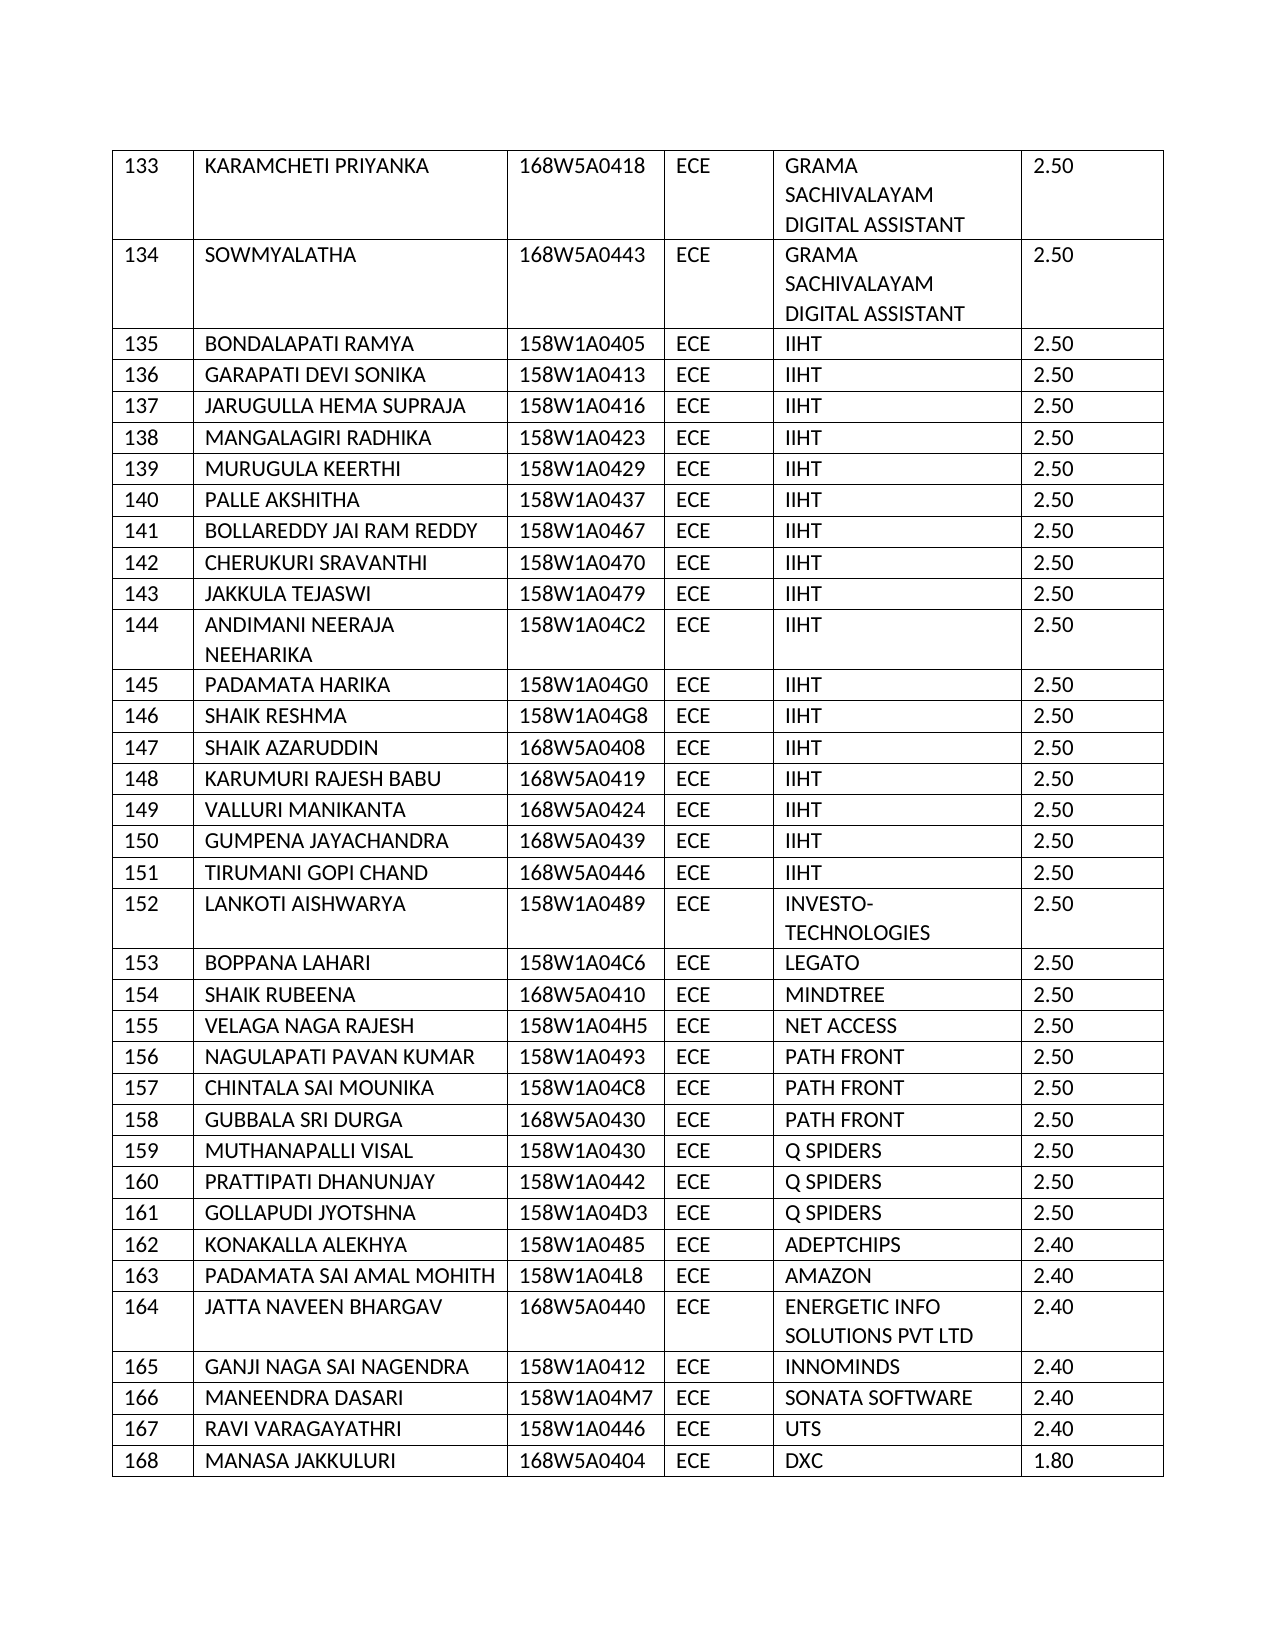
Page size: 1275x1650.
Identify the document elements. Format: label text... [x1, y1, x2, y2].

table_cell 166 [113, 1383, 193, 1413]
table_cell 146 [113, 701, 193, 732]
table_cell 2.50 [1022, 1105, 1163, 1135]
table_cell 168W5A0439 [508, 826, 664, 857]
table_cell IIHT [774, 517, 1021, 547]
table_cell 158W1A0413 [508, 360, 664, 391]
table_cell 162 [113, 1230, 193, 1260]
table_cell 2.50 [1022, 454, 1163, 484]
table_cell LANKOTI AISHWARYA [194, 889, 507, 947]
table_cell ECE [665, 1415, 773, 1445]
table_cell GARAPATI DEVI SONIKA [194, 360, 507, 391]
table_cell IIHT [774, 485, 1021, 516]
table_cell ECE [665, 795, 773, 825]
table_cell ECE [665, 1105, 773, 1135]
table_cell 168W5A0424 [508, 795, 664, 825]
table_cell IIHT [774, 579, 1021, 609]
table_cell ECE [665, 1230, 773, 1260]
table_cell 144 [113, 610, 193, 669]
table_cell IIHT [774, 795, 1021, 825]
table_cell JARUGULLA HEMA SUPRAJA [194, 392, 507, 422]
table_cell IIHT [774, 670, 1021, 700]
table_cell 168W5A0419 [508, 764, 664, 794]
table_cell 158W1A04C2 [508, 610, 664, 669]
table_cell 167 [113, 1415, 193, 1445]
table_cell 159 [113, 1136, 193, 1166]
table_cell ECE [665, 858, 773, 888]
table_cell 158W1A0493 [508, 1042, 664, 1072]
table_cell 137 [113, 392, 193, 422]
table_cell CHERUKURI SRAVANTHI [194, 548, 507, 578]
table_cell UTS [774, 1415, 1021, 1445]
table_cell INVESTO-TECHNOLOGIES [774, 889, 1021, 947]
table_cell 139 [113, 454, 193, 484]
table_cell ECE [665, 1261, 773, 1291]
table_cell MUTHANAPALLI VISAL [194, 1136, 507, 1166]
table_cell 2.50 [1022, 795, 1163, 825]
table_cell MANEENDRA DASARI [194, 1383, 507, 1413]
table_cell DXC [774, 1446, 1021, 1476]
table_cell 2.50 [1022, 764, 1163, 794]
table_cell ECE [665, 360, 773, 391]
table_cell 158W1A0489 [508, 889, 664, 947]
table_cell IIHT [774, 360, 1021, 391]
table_cell 151 [113, 858, 193, 888]
table_cell 158W1A0467 [508, 517, 664, 547]
table_cell Q SPIDERS [774, 1199, 1021, 1229]
table_cell 141 [113, 517, 193, 547]
table_cell INNOMINDS [774, 1352, 1021, 1382]
table_cell ECE [665, 826, 773, 857]
table_cell 158W1A0485 [508, 1230, 664, 1260]
table_cell SONATA SOFTWARE [774, 1383, 1021, 1413]
table_cell ECE [665, 392, 773, 422]
table_cell 158 [113, 1105, 193, 1135]
table_cell 2.50 [1022, 1042, 1163, 1072]
table_cell 2.50 [1022, 1136, 1163, 1166]
table_cell 158W1A0430 [508, 1136, 664, 1166]
table_cell 168W5A0440 [508, 1292, 664, 1351]
table_cell 168W5A0430 [508, 1105, 664, 1135]
table_cell PRATTIPATI DHANUNJAY [194, 1167, 507, 1197]
table_cell 2.50 [1022, 1167, 1163, 1197]
table_cell 158W1A04G0 [508, 670, 664, 700]
table_cell 156 [113, 1042, 193, 1072]
table_cell 168W5A0410 [508, 980, 664, 1010]
table_cell 158W1A04C6 [508, 949, 664, 979]
table_cell NET ACCESS [774, 1011, 1021, 1041]
table_cell IIHT [774, 858, 1021, 888]
table_cell GUBBALA SRI DURGA [194, 1105, 507, 1135]
table_cell 2.50 [1022, 858, 1163, 888]
table_cell SHAIK RUBEENA [194, 980, 507, 1010]
table_cell 152 [113, 889, 193, 947]
table_cell PALLE AKSHITHA [194, 485, 507, 516]
table_cell 158W1A0429 [508, 454, 664, 484]
table_cell ECE [665, 1042, 773, 1072]
table_cell IIHT [774, 733, 1021, 763]
table_cell 147 [113, 733, 193, 763]
table_cell KARUMURI RAJESH BABU [194, 764, 507, 794]
table_cell ECE [665, 579, 773, 609]
table_cell ECE [665, 329, 773, 359]
table_cell ECE [665, 1199, 773, 1229]
table_cell IIHT [774, 392, 1021, 422]
table_cell 2.50 [1022, 151, 1163, 239]
table_cell ECE [665, 733, 773, 763]
table_cell ECE [665, 701, 773, 732]
table_cell 2.50 [1022, 949, 1163, 979]
table_cell 158W1A0416 [508, 392, 664, 422]
table_cell ECE [665, 980, 773, 1010]
table_cell 142 [113, 548, 193, 578]
table_cell ECE [665, 1383, 773, 1413]
table_cell 2.50 [1022, 423, 1163, 453]
table_cell 158W1A0405 [508, 329, 664, 359]
table_cell PADAMATA SAI AMAL MOHITH [194, 1261, 507, 1291]
table_cell MANASA JAKKULURI [194, 1446, 507, 1476]
table_cell VELAGA NAGA RAJESH [194, 1011, 507, 1041]
table_cell 158W1A0423 [508, 423, 664, 453]
table_cell BOLLAREDDY JAI RAM REDDY [194, 517, 507, 547]
table_cell ECE [665, 949, 773, 979]
table_cell 2.50 [1022, 548, 1163, 578]
table_cell 133 [113, 151, 193, 239]
table_cell 2.40 [1022, 1230, 1163, 1260]
table_cell ECE [665, 1292, 773, 1351]
table_cell IIHT [774, 548, 1021, 578]
table_cell 2.50 [1022, 610, 1163, 669]
table_cell 158W1A04G8 [508, 701, 664, 732]
table_cell 153 [113, 949, 193, 979]
table_cell IIHT [774, 423, 1021, 453]
table_cell 158W1A0412 [508, 1352, 664, 1382]
table_cell CHINTALA SAI MOUNIKA [194, 1074, 507, 1104]
table_cell 150 [113, 826, 193, 857]
table_cell 2.50 [1022, 240, 1163, 328]
table_cell 2.50 [1022, 1199, 1163, 1229]
table_cell IIHT [774, 454, 1021, 484]
table_cell IIHT [774, 329, 1021, 359]
table_cell LEGATO [774, 949, 1021, 979]
table_cell ECE [665, 485, 773, 516]
table_cell Q SPIDERS [774, 1136, 1021, 1166]
table_cell PATH FRONT [774, 1105, 1021, 1135]
table_cell 135 [113, 329, 193, 359]
table_cell 2.40 [1022, 1261, 1163, 1291]
table_cell ECE [665, 1136, 773, 1166]
table_cell JATTA NAVEEN BHARGAV [194, 1292, 507, 1351]
table_cell ECE [665, 240, 773, 328]
table_cell 2.50 [1022, 485, 1163, 516]
table_cell Q SPIDERS [774, 1167, 1021, 1197]
table_cell 168W5A0443 [508, 240, 664, 328]
table_cell ECE [665, 517, 773, 547]
table_cell ECE [665, 610, 773, 669]
table_cell 138 [113, 423, 193, 453]
table_cell 158W1A0437 [508, 485, 664, 516]
table_cell 168W5A0404 [508, 1446, 664, 1476]
table_cell 164 [113, 1292, 193, 1351]
table_cell ECE [665, 889, 773, 947]
table_cell 2.50 [1022, 826, 1163, 857]
table_cell GOLLAPUDI JYOTSHNA [194, 1199, 507, 1229]
table_cell ECE [665, 1446, 773, 1476]
table_cell 165 [113, 1352, 193, 1382]
table_cell PATH FRONT [774, 1042, 1021, 1072]
table_cell BONDALAPATI RAMYA [194, 329, 507, 359]
table_cell 2.50 [1022, 670, 1163, 700]
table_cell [774, 151, 1021, 239]
table_cell ECE [665, 454, 773, 484]
table_cell 143 [113, 579, 193, 609]
table_cell 2.50 [1022, 517, 1163, 547]
table_cell ENERGETIC INFO SOLUTIONS PVT LTD [774, 1292, 1021, 1351]
table_cell 168W5A0446 [508, 858, 664, 888]
table_cell 136 [113, 360, 193, 391]
table_cell JAKKULA TEJASWI [194, 579, 507, 609]
table_cell MINDTREE [774, 980, 1021, 1010]
table_cell 157 [113, 1074, 193, 1104]
table_cell PATH FRONT [774, 1074, 1021, 1104]
table_cell NAGULAPATI PAVAN KUMAR [194, 1042, 507, 1072]
table_cell 2.40 [1022, 1292, 1163, 1351]
table_cell 2.40 [1022, 1383, 1163, 1413]
table_cell VALLURI MANIKANTA [194, 795, 507, 825]
table_cell IIHT [774, 701, 1021, 732]
table_cell GUMPENA JAYACHANDRA [194, 826, 507, 857]
table_cell 163 [113, 1261, 193, 1291]
table_cell 140 [113, 485, 193, 516]
table_cell ECE [665, 764, 773, 794]
table_cell 168W5A0408 [508, 733, 664, 763]
table_cell ECE [665, 151, 773, 239]
table_cell 168W5A0418 [508, 151, 664, 239]
table_cell 158W1A0479 [508, 579, 664, 609]
table_cell 2.50 [1022, 889, 1163, 947]
table_cell ANDIMANI NEERAJA NEEHARIKA [194, 610, 507, 669]
table_cell 2.50 [1022, 733, 1163, 763]
table_cell SOWMYALATHA [194, 240, 507, 328]
table_cell ECE [665, 1167, 773, 1197]
table_cell MANGALAGIRI RADHIKA [194, 423, 507, 453]
table_cell IIHT [774, 826, 1021, 857]
table_cell RAVI VARAGAYATHRI [194, 1415, 507, 1445]
table_cell SHAIK RESHMA [194, 701, 507, 732]
table_cell 168 [113, 1446, 193, 1476]
table_cell 2.40 [1022, 1352, 1163, 1382]
table_cell KARAMCHETI PRIYANKA [194, 151, 507, 239]
table_cell AMAZON [774, 1261, 1021, 1291]
table_cell 158W1A0442 [508, 1167, 664, 1197]
table_cell 2.50 [1022, 360, 1163, 391]
table_cell KONAKALLA ALEKHYA [194, 1230, 507, 1260]
table_cell ECE [665, 670, 773, 700]
table_cell ADEPTCHIPS [774, 1230, 1021, 1260]
table_cell ECE [665, 423, 773, 453]
table_cell 134 [113, 240, 193, 328]
table_cell ECE [665, 1074, 773, 1104]
table_cell 2.40 [1022, 1415, 1163, 1445]
table_cell 2.50 [1022, 980, 1163, 1010]
table_cell 1.80 [1022, 1446, 1163, 1476]
table_cell 2.50 [1022, 1074, 1163, 1104]
table_cell MURUGULA KEERTHI [194, 454, 507, 484]
table_cell GRAMA SACHIVALAYAM DIGITAL ASSISTANT [774, 240, 1021, 328]
table_cell 158W1A0470 [508, 548, 664, 578]
table_cell ECE [665, 1011, 773, 1041]
table_cell 158W1A04M7 [508, 1383, 664, 1413]
table_cell 145 [113, 670, 193, 700]
table_cell 2.50 [1022, 579, 1163, 609]
table_cell 158W1A0446 [508, 1415, 664, 1445]
table_cell 161 [113, 1199, 193, 1229]
table_cell 158W1A04H5 [508, 1011, 664, 1041]
table_cell 155 [113, 1011, 193, 1041]
table_cell 158W1A04D3 [508, 1199, 664, 1229]
table_cell ECE [665, 548, 773, 578]
table_cell IIHT [774, 610, 1021, 669]
table_cell SHAIK AZARUDDIN [194, 733, 507, 763]
table_cell 158W1A04C8 [508, 1074, 664, 1104]
table_cell 154 [113, 980, 193, 1010]
table_cell TIRUMANI GOPI CHAND [194, 858, 507, 888]
table_cell 2.50 [1022, 329, 1163, 359]
table_cell 2.50 [1022, 1011, 1163, 1041]
table_cell 160 [113, 1167, 193, 1197]
table_cell 158W1A04L8 [508, 1261, 664, 1291]
table_cell ECE [665, 1352, 773, 1382]
table_cell PADAMATA HARIKA [194, 670, 507, 700]
table_cell GANJI NAGA SAI NAGENDRA [194, 1352, 507, 1382]
table_cell IIHT [774, 764, 1021, 794]
table_cell 2.50 [1022, 392, 1163, 422]
table_cell BOPPANA LAHARI [194, 949, 507, 979]
table_cell 148 [113, 764, 193, 794]
table_cell 149 [113, 795, 193, 825]
table_cell 2.50 [1022, 701, 1163, 732]
